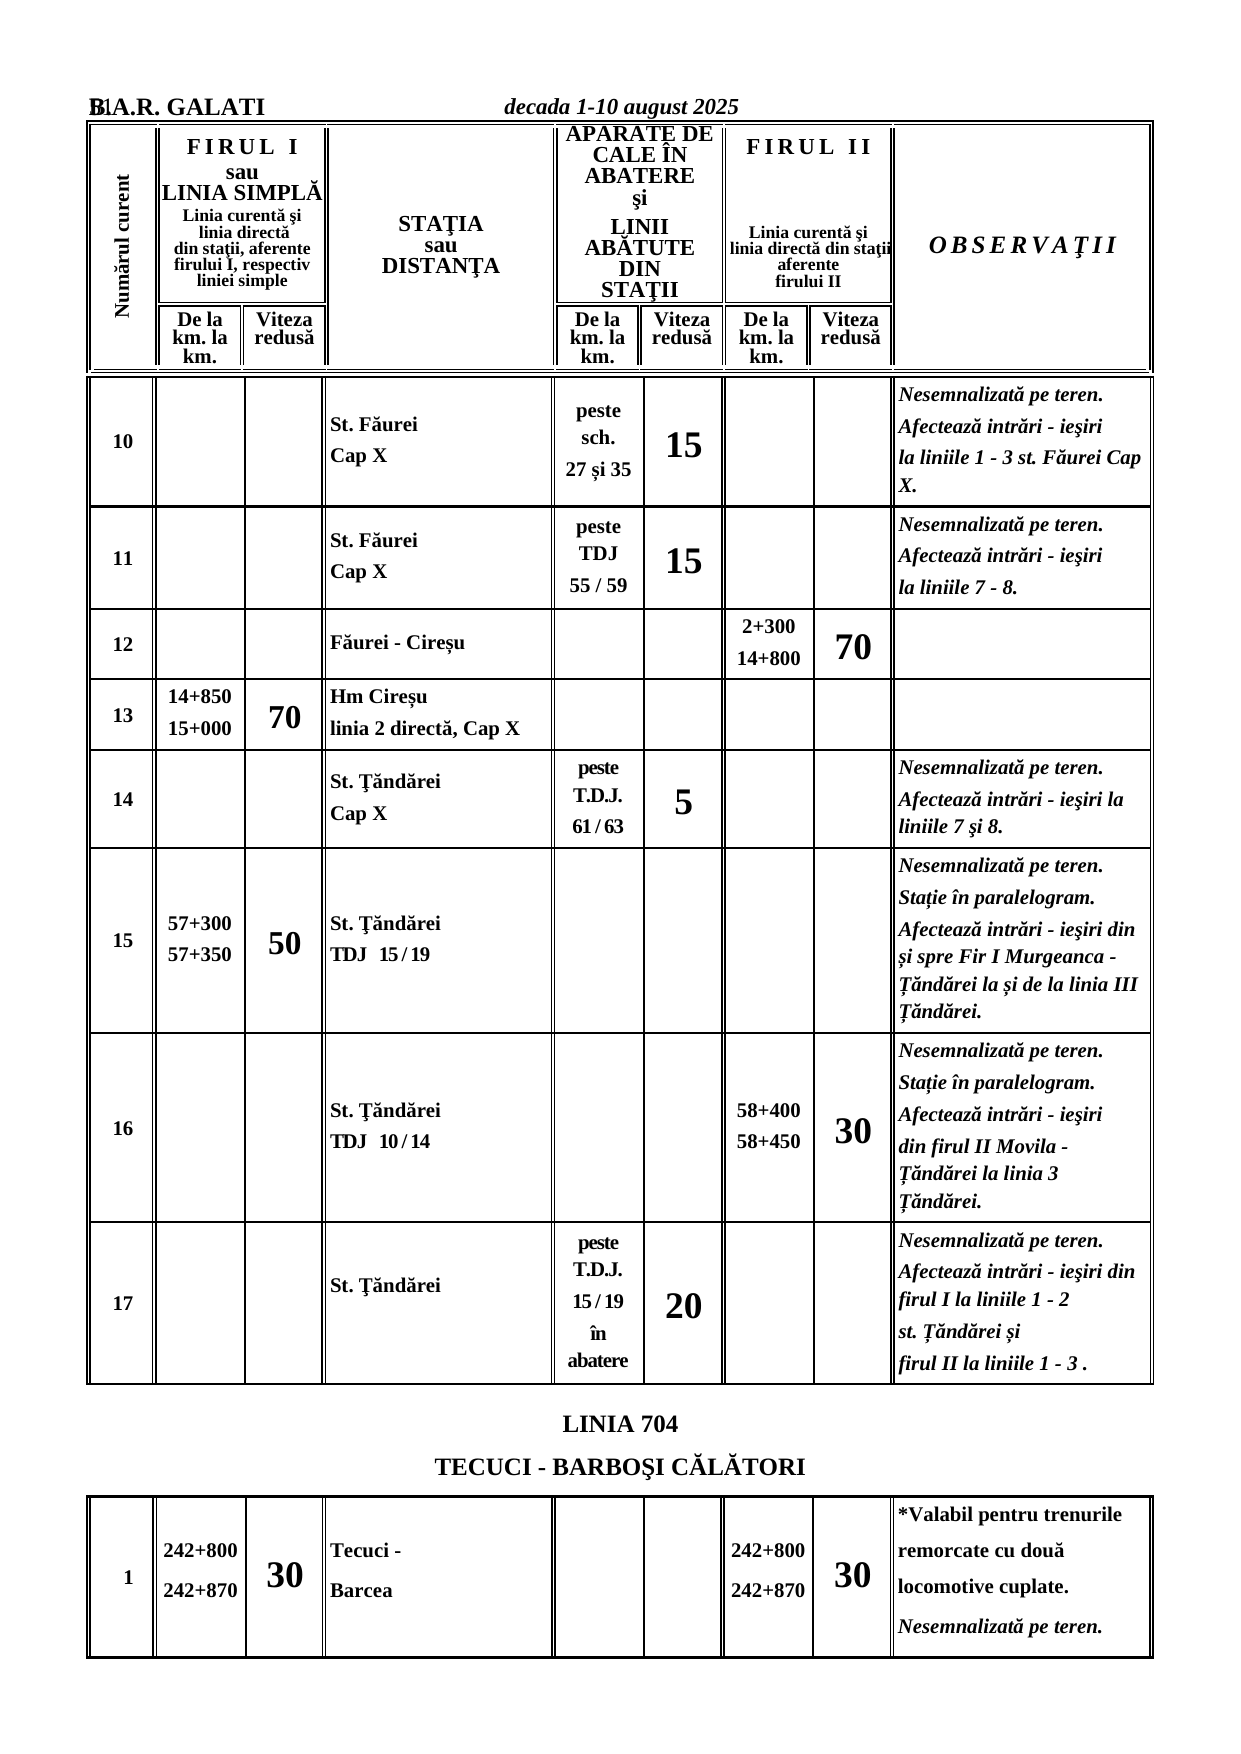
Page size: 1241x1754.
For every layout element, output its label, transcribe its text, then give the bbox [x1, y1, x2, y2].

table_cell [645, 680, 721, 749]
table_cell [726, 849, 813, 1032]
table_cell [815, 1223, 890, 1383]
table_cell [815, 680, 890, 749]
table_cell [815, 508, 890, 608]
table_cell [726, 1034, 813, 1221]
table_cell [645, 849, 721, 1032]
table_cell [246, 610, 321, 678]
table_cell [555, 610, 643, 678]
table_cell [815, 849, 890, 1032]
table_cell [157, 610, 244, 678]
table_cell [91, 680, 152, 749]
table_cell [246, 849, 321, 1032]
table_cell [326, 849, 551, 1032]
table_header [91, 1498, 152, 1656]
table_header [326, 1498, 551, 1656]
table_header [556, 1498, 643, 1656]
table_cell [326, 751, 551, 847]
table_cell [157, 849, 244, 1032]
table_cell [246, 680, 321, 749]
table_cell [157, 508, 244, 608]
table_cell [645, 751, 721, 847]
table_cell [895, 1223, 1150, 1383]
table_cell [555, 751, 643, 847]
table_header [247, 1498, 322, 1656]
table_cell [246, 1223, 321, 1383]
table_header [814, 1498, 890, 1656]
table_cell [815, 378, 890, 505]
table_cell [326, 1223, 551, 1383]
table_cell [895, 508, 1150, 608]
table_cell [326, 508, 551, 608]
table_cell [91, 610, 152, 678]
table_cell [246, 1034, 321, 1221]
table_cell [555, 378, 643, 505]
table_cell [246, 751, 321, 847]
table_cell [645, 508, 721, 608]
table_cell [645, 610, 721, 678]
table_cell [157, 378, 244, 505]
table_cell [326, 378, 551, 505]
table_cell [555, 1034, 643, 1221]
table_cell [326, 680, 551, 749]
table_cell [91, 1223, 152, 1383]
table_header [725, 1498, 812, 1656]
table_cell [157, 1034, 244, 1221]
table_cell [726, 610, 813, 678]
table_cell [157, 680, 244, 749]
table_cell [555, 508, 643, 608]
subtitle TECUCI - BARBOŞI CĂLĂTORI [89, 1452, 1152, 1481]
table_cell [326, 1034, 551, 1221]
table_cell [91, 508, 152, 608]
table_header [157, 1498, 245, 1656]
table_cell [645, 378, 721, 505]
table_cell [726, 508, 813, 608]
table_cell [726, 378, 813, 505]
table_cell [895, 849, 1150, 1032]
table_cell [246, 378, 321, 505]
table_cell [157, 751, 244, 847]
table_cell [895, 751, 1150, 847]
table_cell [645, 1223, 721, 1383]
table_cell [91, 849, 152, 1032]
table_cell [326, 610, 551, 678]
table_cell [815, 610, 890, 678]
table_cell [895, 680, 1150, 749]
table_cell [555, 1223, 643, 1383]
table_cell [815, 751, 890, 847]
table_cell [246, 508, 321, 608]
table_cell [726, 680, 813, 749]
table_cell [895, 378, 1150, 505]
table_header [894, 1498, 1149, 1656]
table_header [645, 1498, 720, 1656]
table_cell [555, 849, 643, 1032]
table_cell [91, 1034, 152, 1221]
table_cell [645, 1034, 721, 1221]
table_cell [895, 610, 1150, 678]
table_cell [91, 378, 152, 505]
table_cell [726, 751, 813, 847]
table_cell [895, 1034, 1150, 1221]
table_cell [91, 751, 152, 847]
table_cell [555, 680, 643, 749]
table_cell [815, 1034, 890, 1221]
subtitle LINIA 704 [89, 1409, 1152, 1438]
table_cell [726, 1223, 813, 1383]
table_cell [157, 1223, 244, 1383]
